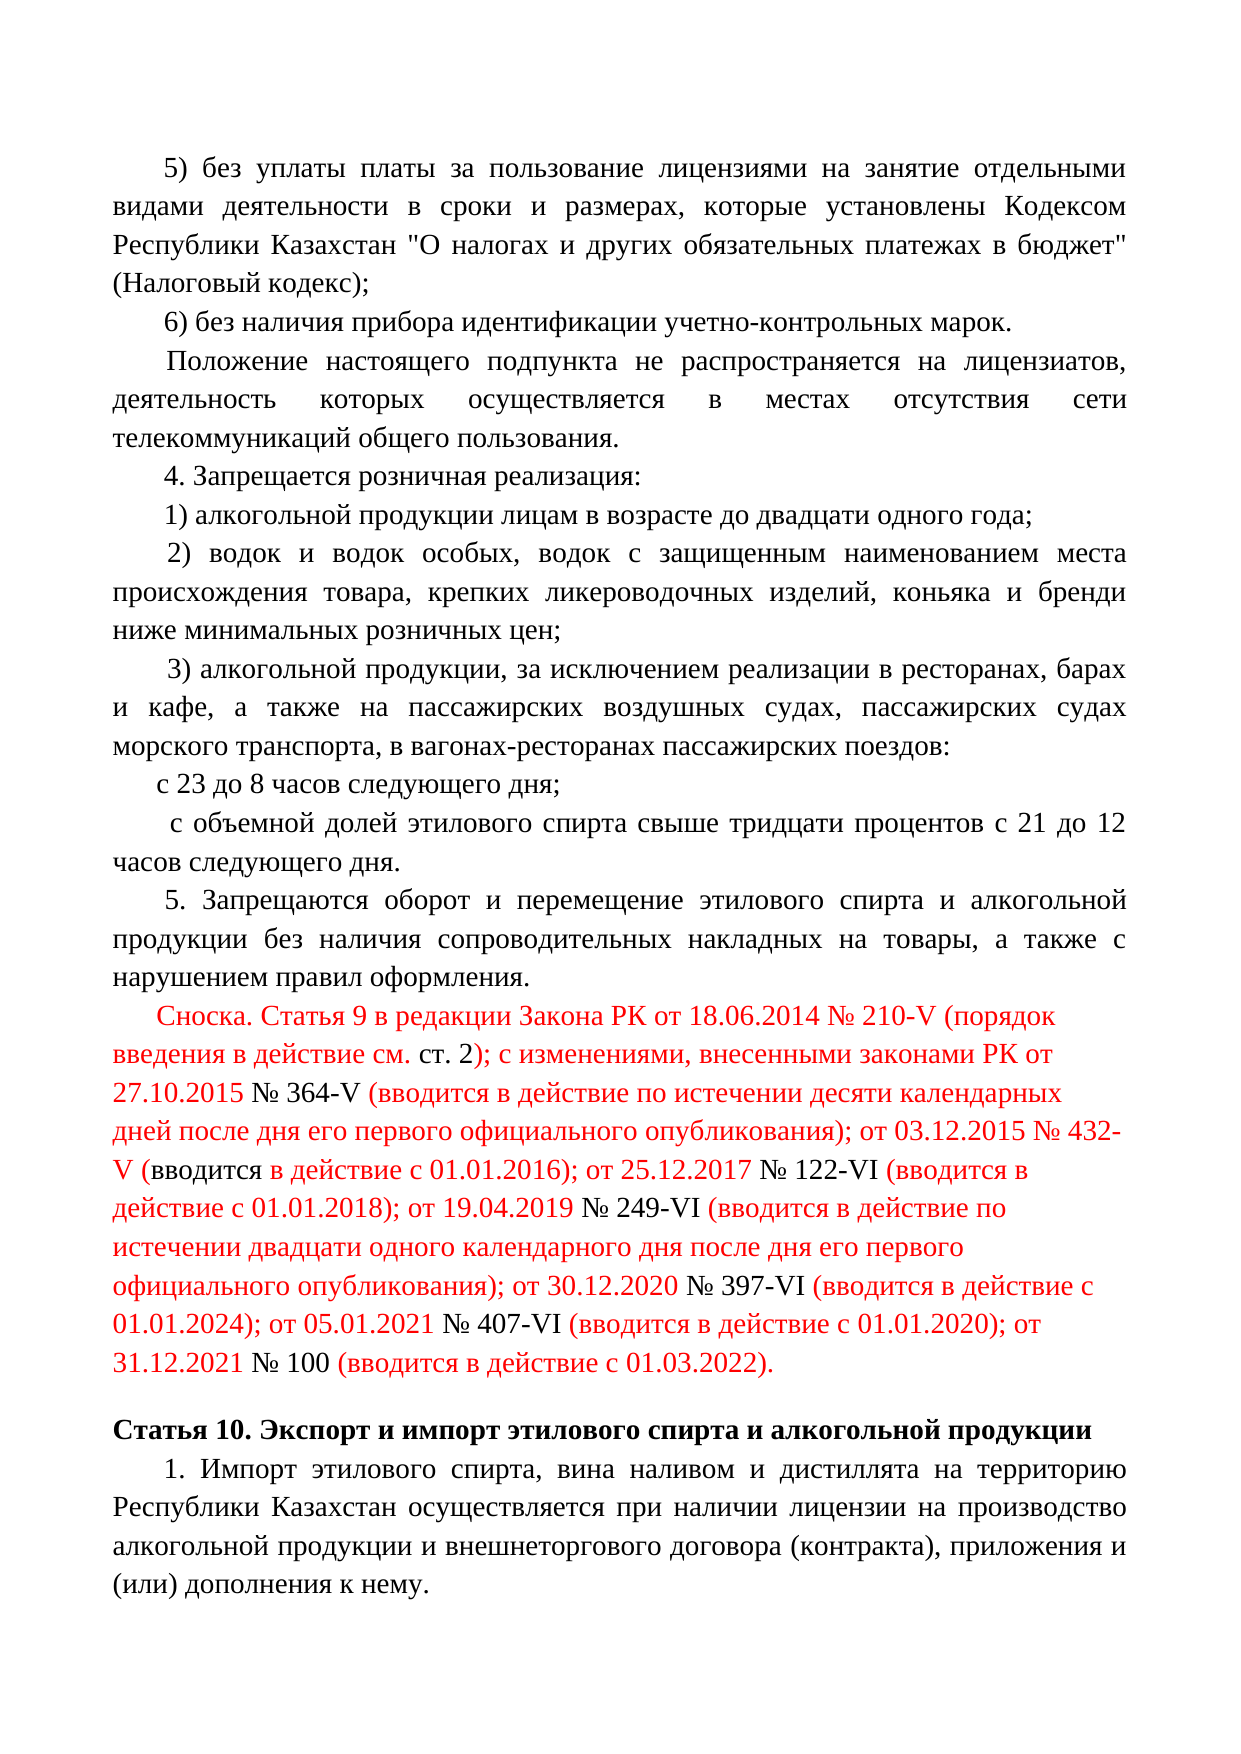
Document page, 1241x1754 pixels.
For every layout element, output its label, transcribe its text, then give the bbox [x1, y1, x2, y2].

text 5. Запрещаются оборот и перемещение этилового спирта и алкогольной продукции без наличия сопроводительных накладных на товары, а также с нарушением правил оформления. [112, 882, 1128, 993]
text с объемной долей этилового спирта свыше тридцати процентов с 21 до 12 часов следующего дня. [112, 805, 1128, 877]
text 3) алкогольной продукции, за исключением реализации в ресторанах, барах и кафе, а также на пассажирских воздушных судах, пассажирских судах морского транспорта, в вагонах-ресторанах пассажирских поездов: [112, 651, 1128, 762]
text 1) алкогольной продукции лицам в возрасте до двадцати одного года; [112, 497, 1128, 530]
text 6) без наличия прибора идентификации учетно-контрольных марок. [112, 304, 1128, 338]
text Положение настоящего подпункта не распространяется на лицензиатов, деятельность которых осуществляется в местах отсутствия сети телекоммуникаций общего пользования. [112, 343, 1128, 453]
text с 23 до 8 часов следующего дня; [112, 767, 1128, 800]
text 5) без уплаты платы за пользование лицензиями на занятие отдельными видами деятельности в сроки и размерах, которые установлены Кодексом Республики Казахстан "О налогах и других обязательных платежах в бюджет" (Налоговый кодекс); [112, 150, 1128, 299]
text Сноска. Статья 9 в редакции Закона РК от 18.06.2014 № 210-V (порядок введения в действие см. ст. 2); с изменениями, внесенными законами РК от 27.10.2015 № 364-V (вводится в действие по истечении десяти календарных дней после дня его первого официального опубликования); от 03.12.2015 № 432-V (вводится в действие с 01.01.2016); от 25.12.2017 № 122-VI (вводится в действие с 01.01.2018); от 19.04.2019 № 249-VI (вводится в действие по истечении двадцати одного календарного дня после дня его первого официального опубликования); от 30.12.2020 № 397-VI (вводится в действие c 01.01.2024); от 05.01.2021 № 407-VI (вводится в действие с 01.01.2020); от 31.12.2021 № 100 (вводится в действие с 01.03.2022). [112, 998, 1128, 1408]
text Статья 10. Экспорт и импорт этилового спирта и алкогольной продукции [112, 1412, 1128, 1446]
text 1. Импорт этилового спирта, вина наливом и дистиллята на территорию Республики Казахстан осуществляется при наличии лицензии на производство алкогольной продукции и внешнеторгового договора (контракта), приложения и (или) дополнения к нему. [112, 1451, 1128, 1600]
text 4. Запрещается розничная реализация: [112, 458, 1128, 492]
text 2) водок и водок особых, водок с защищенным наименованием места происхождения товара, крепких ликероводочных изделий, коньяка и бренди ниже минимальных розничных цен; [112, 535, 1128, 646]
